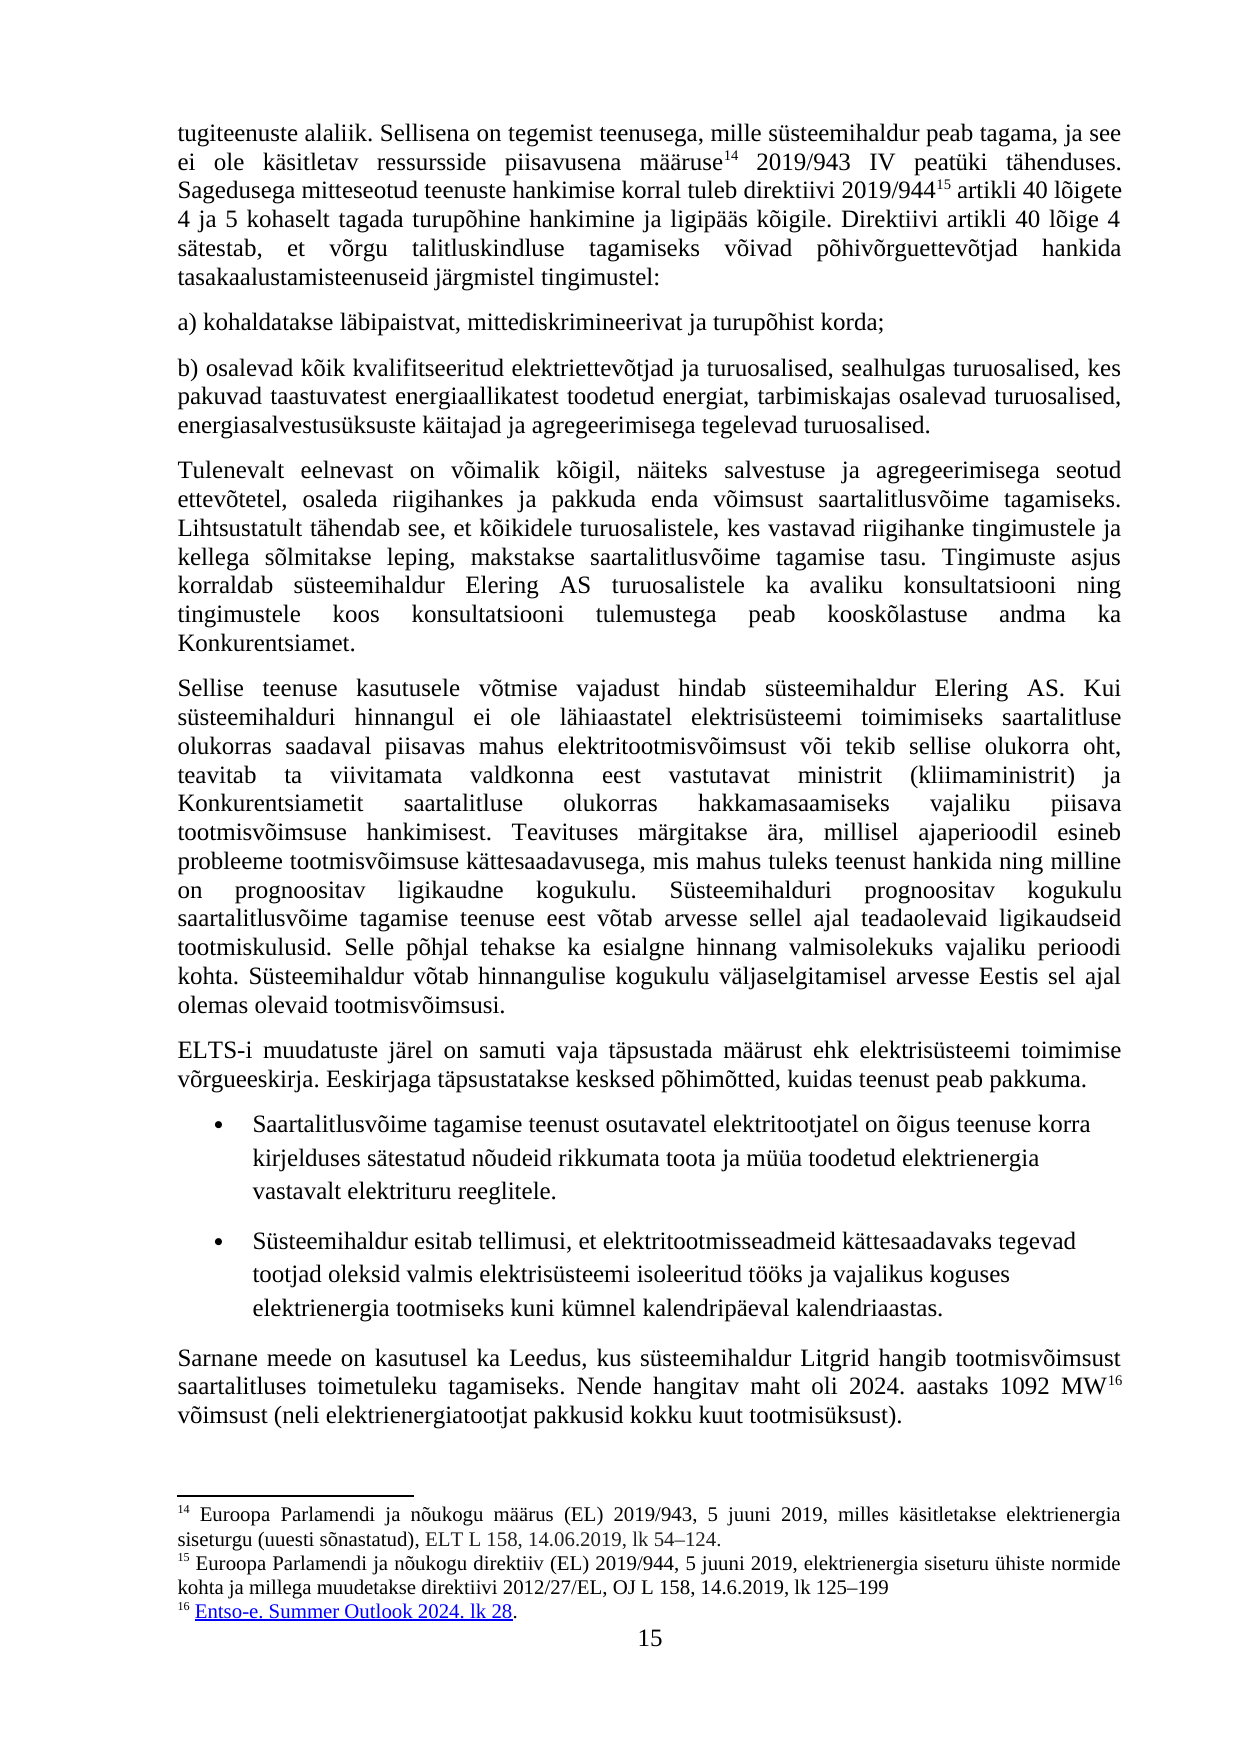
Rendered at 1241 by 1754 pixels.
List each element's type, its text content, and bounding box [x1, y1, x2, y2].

text b) osalevad kõik kvalifitseeritud elektriettevõtjad ja turuosalised, sealhulgas turuosalised, kes pakuvad taastuvatest energiaallikatest toodetud energiat, tarbimiskajas osalevad turuosalised, energiasalvestusüksuste käitajad ja agregeerimisega tegelevad turuosalised. [177, 353, 1122, 439]
text Sarnane meede on kasutusel ka Leedus, kus süsteemihaldur Litgrid hangib tootmisvõimsust saartalitluses toimetuleku tagamiseks. Nende hangitav maht oli 2024. aastaks 1092 MW võimsust (neli elektrienergiatootjat pakkusid kokku kuut tootmisüksust). [177, 1343, 1122, 1429]
text Tulenevalt eelnevast on võimalik kõigil, näiteks salvestuse ja agregeerimisega seotud ettevõtetel, osaleda riigihankes ja pakkuda enda võimsust saartalitlusvõime tagamiseks. Lihtsustatult tähendab see, et kõikidele turuosalistele, kes vastavad riigihanke tingimustele ja kellega sõlmitakse leping, makstakse saartalitlusvõime tagamise tasu. Tingimuste asjus korraldab süsteemihaldur Elering AS turuosalistele ka avaliku konsultatsiooni ning tingimustele koos konsultatsiooni tulemustega peab kooskõlastuse andma ka Konkurentsiamet. [177, 456, 1122, 657]
list Saartalitlusvõime tagamise teenust osutavatel elektritootjatel on õigus teenuse korra kirjelduses sätestatud nõudeid rikkumata toota ja müüa toodetud elektrienergia vastavalt elektrituru reeglitele. [215, 1109, 1122, 1205]
text a) kohaldatakse läbipaistvat, mittediskrimineerivat ja turupõhist korda; [177, 307, 1122, 336]
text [177, 118, 1122, 291]
list Süsteemihaldur esitab tellimusi, et elektritootmisseadmeid kättesaadavaks tegevad tootjad oleksid valmis elektrisüsteemi isoleeritud tööks ja vajalikus koguses elektrienergia tootmiseks kuni kümnel kalendripäeval kalendriaastas. [215, 1226, 1122, 1321]
text Sellise teenuse kasutusele võtmise vajadust hindab süsteemihaldur Elering AS. Kui süsteemihalduri hinnangul ei ole lähiaastatel elektrisüsteemi toimimiseks saartalitluse olukorras saadaval piisavas mahus elektritootmisvõimsust või tekib sellise olukorra oht, teavitab ta viivitamata valdkonna eest vastutavat ministrit (kliimaministrit) ja Konkurentsiametit saartalitluse olukorras hakkamasaamiseks vajaliku piisava tootmisvõimsuse hankimisest. Teavituses märgitakse ära, millisel ajaperioodil esineb probleeme tootmisvõimsuse kättesaadavusega, mis mahus tuleks teenust hankida ning milline on prognoositav ligikaudne kogukulu. Süsteemihalduri prognoositav kogukulu saartalitlusvõime tagamise teenuse eest võtab arvesse sellel ajal teadaolevaid ligikaudseid tootmiskulusid. Selle põhjal tehakse ka esialgne hinnang valmisolekuks vajaliku perioodi kohta. Süsteemihaldur võtab hinnangulise kogukulu väljaselgitamisel arvesse Eestis sel ajal olemas olevaid tootmisvõimsusi. [177, 673, 1122, 1018]
text ELTS-i muudatuste järel on samuti vaja täpsustada määrust ehk elektrisüsteemi toimimise võrgueeskirja. Eeskirjaga täpsustatakse kesksed põhimõtted, kuidas teenust peab pakkuma. [177, 1035, 1122, 1093]
